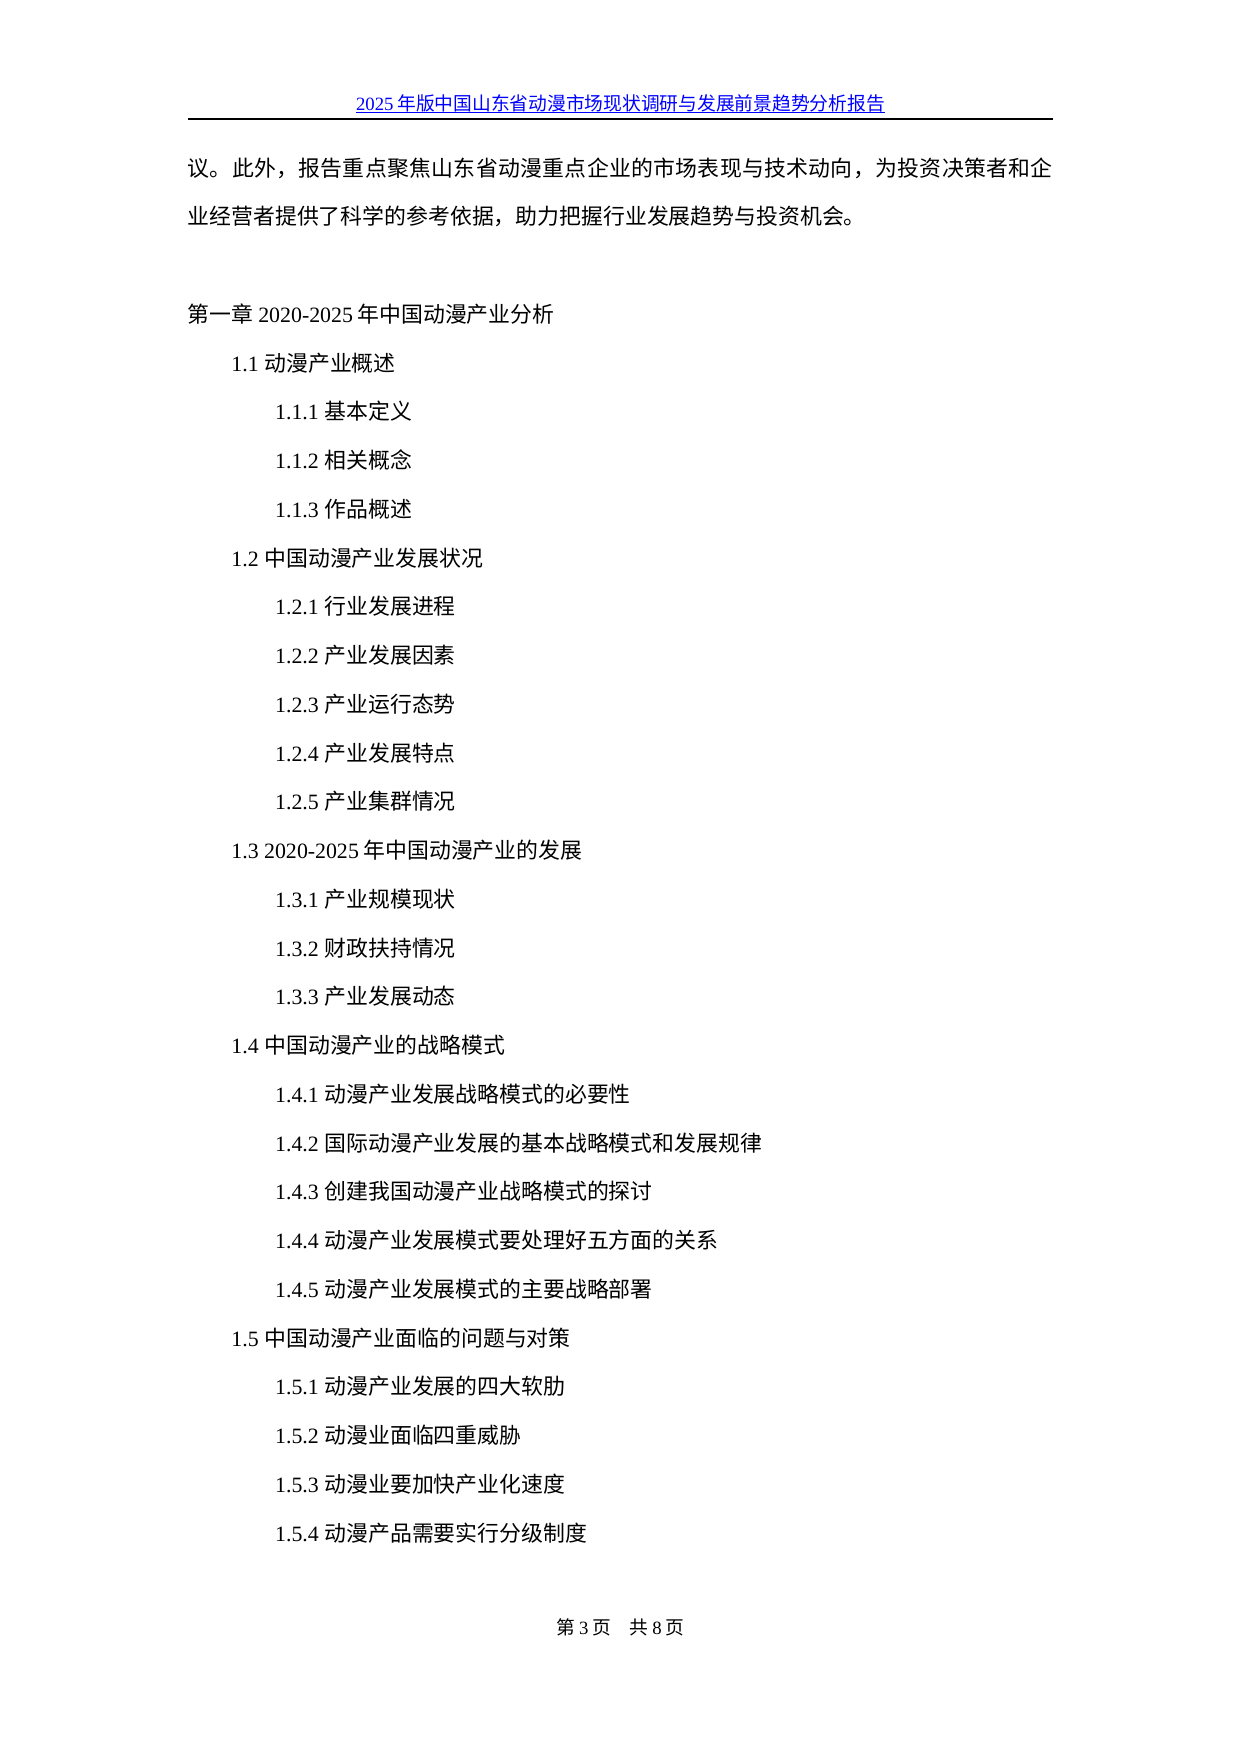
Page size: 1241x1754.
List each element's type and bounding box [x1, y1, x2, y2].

text [187, 150, 1053, 1548]
